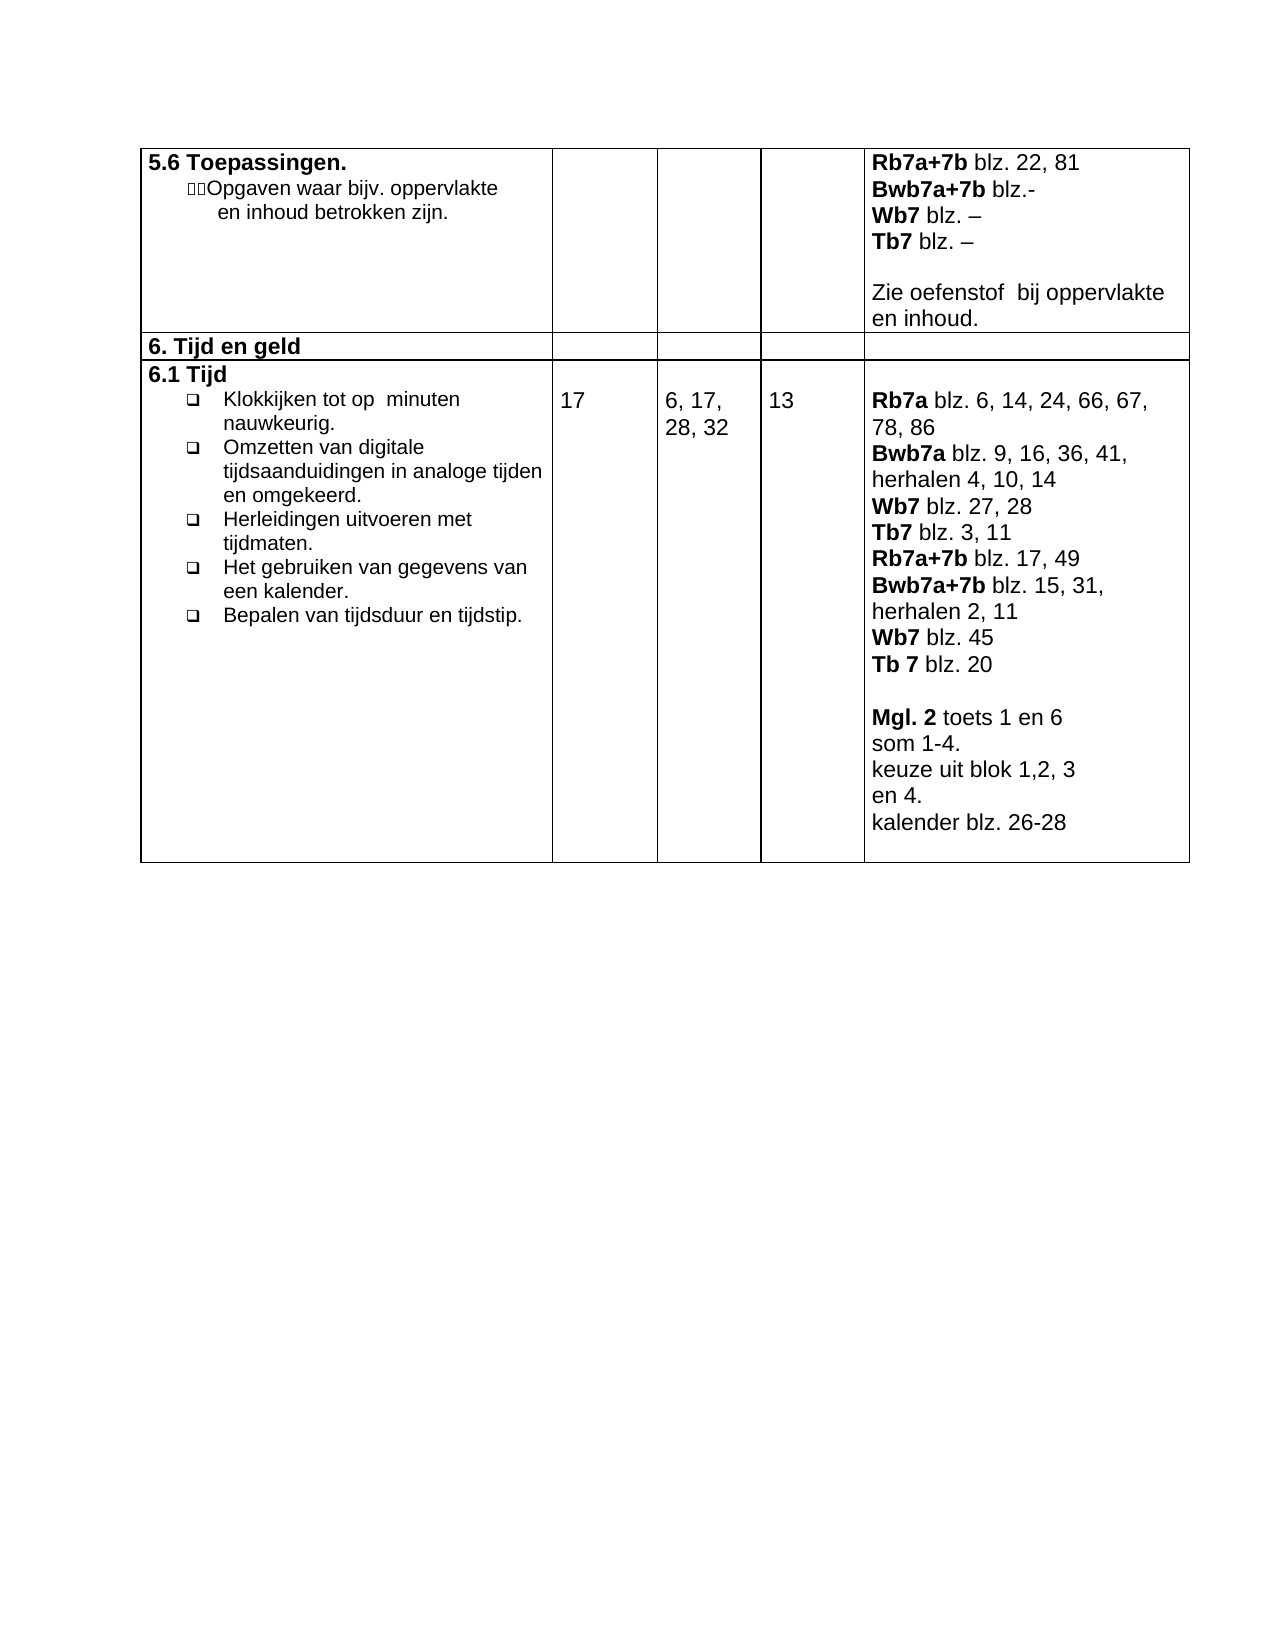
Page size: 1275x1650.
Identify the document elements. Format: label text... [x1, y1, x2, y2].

table_cell [658, 333, 760, 359]
table_cell 17 [553, 361, 657, 862]
table_cell [762, 333, 864, 359]
table_cell 5.6 Toepassingen. Opgaven waar bijv. oppervlakte en inhoud betrokken zijn. [142, 149, 552, 331]
table_cell [762, 149, 864, 331]
table_cell Rb7a blz. 6, 14, 24, 66, 67, 78, 86 Bwb7a blz. 9, 16, 36, 41, herhalen 4, 10, 14 Wb7 blz. 27, 28 Tb7 blz. 3, 11 Rb7a+7b blz. 17, 49 Bwb7a+7b blz. 15, 31, herhalen 2, 11 Wb7 blz. 45 Tb 7 blz. 20 Mgl. 2 toets 1 en 6 som 1-4. keuze uit blok 1,2, 3 en 4. kalender blz. 26-28 [865, 361, 1189, 862]
table_cell 6. Tijd en geld [142, 333, 552, 359]
table_cell [658, 149, 760, 331]
table_cell 13 [762, 361, 864, 862]
table_cell [553, 149, 657, 331]
table_cell 6, 17, 28, 32 [658, 361, 760, 862]
table_cell 6.1 Tijd Klokkijken tot op minuten nauwkeurig. Omzetten van digitale tijdsaanduidingen in analoge tijden en omgekeerd. Herleidingen uitvoeren met tijdmaten. Het gebruiken van gegevens van een kalender. Bepalen van tijdsduur en tijdstip. [142, 361, 552, 862]
table_cell Rb7a+7b blz. 22, 81 Bwb7a+7b blz.- Wb7 blz. – Tb7 blz. – Zie oefenstof bij oppervlakte en inhoud. [865, 149, 1189, 331]
table_cell [865, 333, 1189, 359]
table_cell [553, 333, 657, 359]
